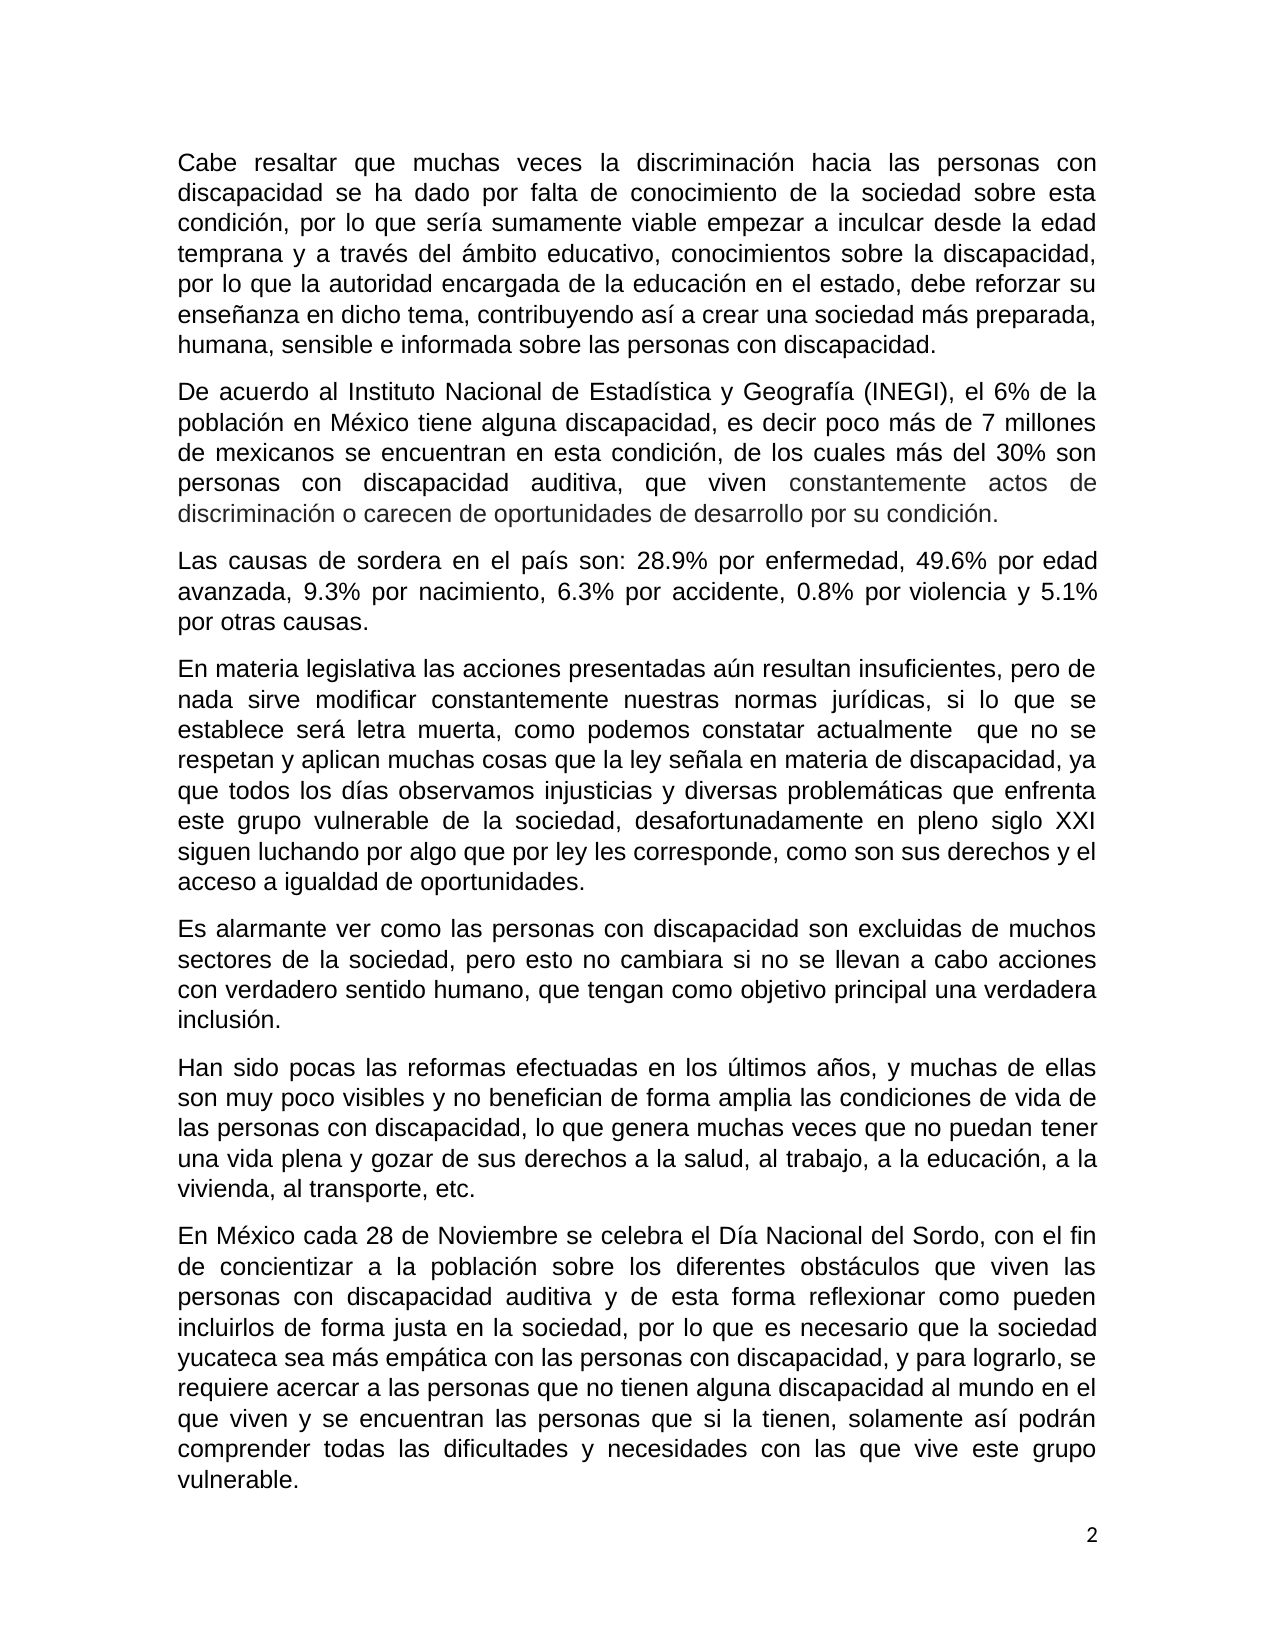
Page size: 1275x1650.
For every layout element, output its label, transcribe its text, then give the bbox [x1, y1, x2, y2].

text Han sido pocas las reformas efectuadas en los últimos años, y muchas de ellas son muy poco visibles y no benefician de forma amplia las condiciones de vida de las personas con discapacidad, lo que genera muchas veces que no puedan tener una vida plena y gozar de sus derechos a la salud, al trabajo, a la educación, a la vivienda, al transporte, etc. [177, 1053, 1098, 1203]
text Es alarmante ver como las personas con discapacidad son excluidas de muchos sectores de la sociedad, pero esto no cambiara si no se llevan a cabo acciones con verdadero sentido humano, que tengan como objetivo principal una verdadera inclusión. [177, 914, 1098, 1034]
text De acuerdo al Instituto Nacional de Estadística y Geografía (INEGI), el 6% de la población en México tiene alguna discapacidad, es decir poco más de 7 millones de mexicanos se encuentran en esta condición, de los cuales más del 30% son personas con discapacidad auditiva, que viven constantemente actos de discriminación o carecen de oportunidades de desarrollo por su condición. [177, 377, 1098, 528]
text En México cada 28 de Noviembre se celebra el Día Nacional del Sordo, con el fin de concientizar a la población sobre los diferentes obstáculos que viven las personas con discapacidad auditiva y de esta forma reflexionar como pueden incluirlos de forma justa en la sociedad, por lo que es necesario que la sociedad yucateca sea más empática con las personas con discapacidad, y para lograrlo, se requiere acercar a las personas que no tienen alguna discapacidad al mundo en el que viven y se encuentran las personas que si la tienen, solamente así podrán comprender todas las dificultades y necesidades con las que vive este grupo vulnerable. [177, 1311, 1098, 1493]
text En materia legislativa las acciones presentadas aún resultan insuficientes, pero de nada sirve modificar constantemente nuestras normas jurídicas, si lo que se establece será letra muerta, como podemos constatar actualmente que no se respetan y aplican muchas cosas que la ley señala en materia de discapacidad, ya que todos los días observamos injusticias y diversas problemáticas que enfrenta este grupo vulnerable de la sociedad, desafortunadamente en pleno siglo XXI siguen luchando por algo que por ley les corresponde, como son sus derechos y el acceso a igualdad de oportunidades. [177, 654, 1098, 896]
text Las causas de sordera en el país son: 28.9% por enfermedad, 49.6% por edad avanzada, 9.3% por nacimiento, 6.3% por accidente, 0.8% por violencia y 5.1% por otras causas. [177, 606, 1098, 636]
